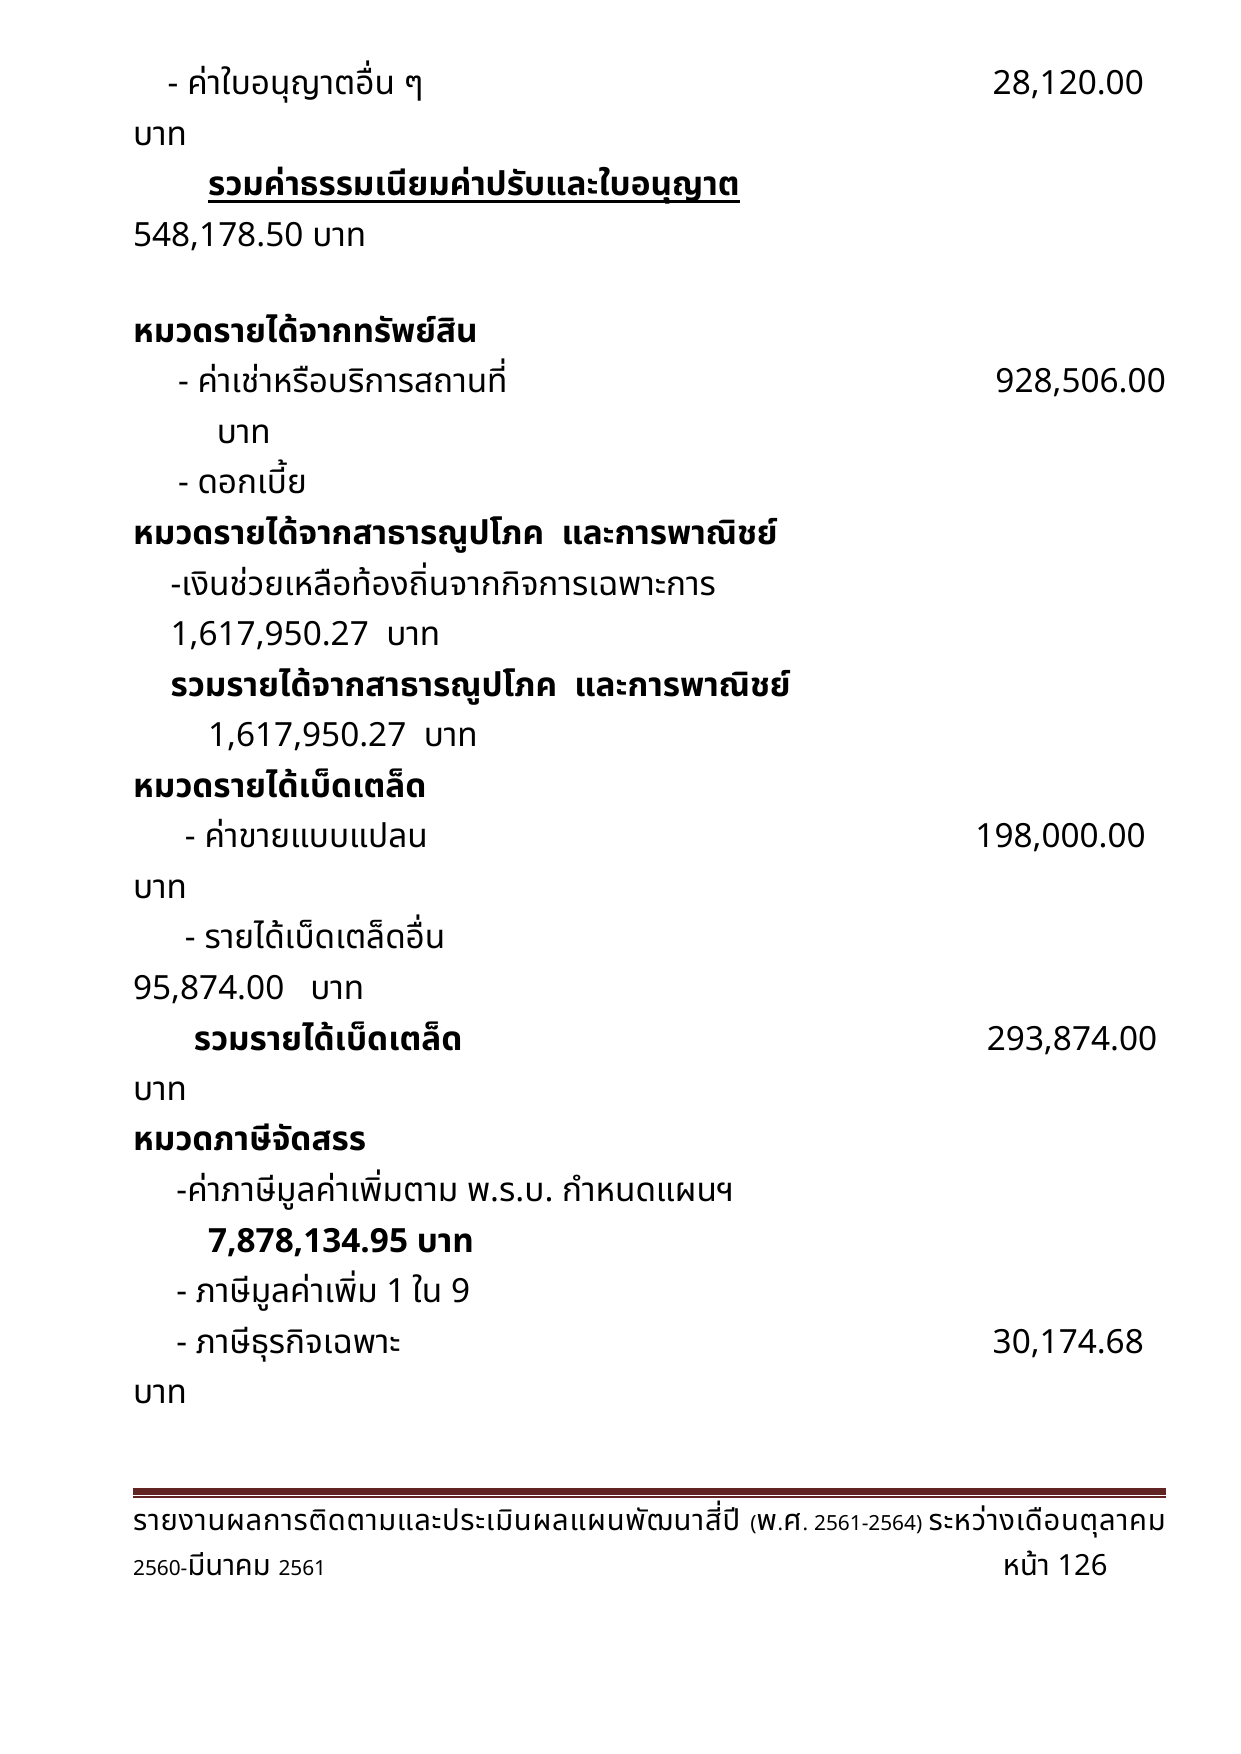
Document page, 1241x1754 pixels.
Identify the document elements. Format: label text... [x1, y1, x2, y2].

text หมวดรายได้เบ็ดเตล็ด [133, 762, 1166, 812]
text - ดอกเบี้ย [178, 458, 1166, 509]
text รวมค่าธรรมเนียมค่าปรับและใบอนุญาต 548,178.50 บาท [133, 160, 1166, 261]
text -ค่าภาษีมูลค่าเพิ่มตาม พ.ร.บ. กำหนดแผนฯ 7,878,134.95 บาท [133, 1166, 1166, 1267]
text - รายได้เบ็ดเตล็ดอื่น 95,874.00 บาท [133, 913, 1166, 1014]
text - ภาษีมูลค่าเพิ่ม 1ใน 9 [133, 1267, 1166, 1318]
text หมวดรายได้จากสาธารณูปโภค และการพาณิชย์ [133, 509, 1166, 559]
text รวมรายได้เบ็ดเตล็ด 293,874.00 บาท [133, 1014, 1166, 1115]
text - ภาษีธุรกิจเฉพาะ 30,174.68 บาท [133, 1318, 1166, 1419]
text หมวดภาษีจัดสรร [133, 1115, 1166, 1166]
text รวมรายได้จากสาธารณูปโภค และการพาณิชย์ 1,617,950.27 บาท [170, 661, 1166, 762]
text - ค่าเช่าหรือบริการสถานที่ 928,506.00 บาท [178, 357, 1166, 458]
text - ค่าขายแบบแปลน 198,000.00 บาท [133, 812, 1166, 913]
text หมวดรายได้จากทรัพย์สิน [133, 307, 1166, 357]
text -เงินช่วยเหลือท้องถิ่นจากกิจการเฉพาะการ 1,617,950.27 บาท [170, 559, 1166, 661]
text - ค่าใบอนุญาตอื่น ๆ 28,120.00 บาท [133, 59, 1166, 160]
